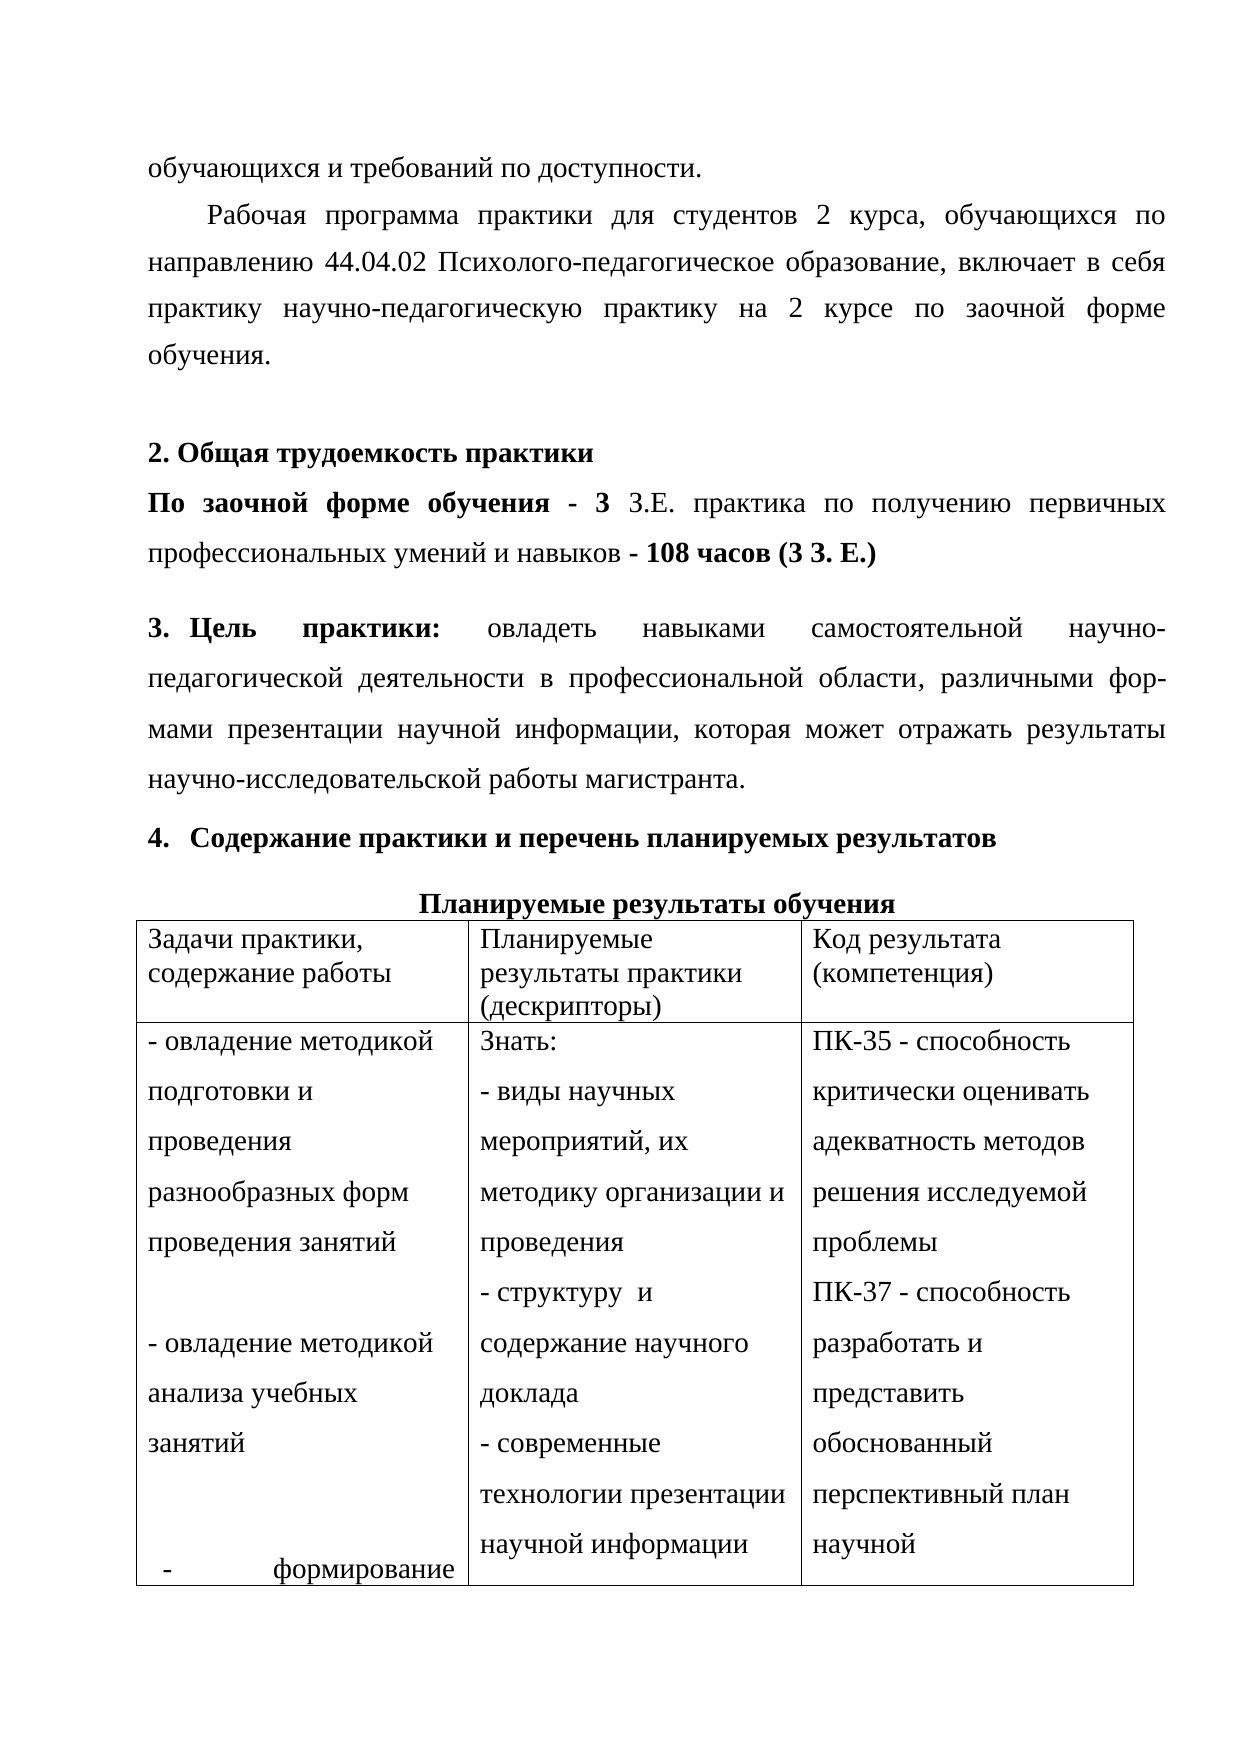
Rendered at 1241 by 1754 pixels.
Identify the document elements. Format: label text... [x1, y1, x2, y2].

text 2. Общая трудоемкость практики [148, 435, 1167, 468]
list Цель практики: овладеть навыками самостоятельной научно-педагогической деятельности в профессиональной области, различными формами презентации научной информации, которая может отражать результаты научно-исследовательской работы магистранта. [148, 610, 1167, 795]
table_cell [469, 1023, 801, 1584]
text По заочной форме обучения - 3 З.Е. практика по получению первичных профессиональных умений и навыков - 108 часов (3 З. Е.) [148, 485, 1167, 569]
table_header Код результата (компетенция) [802, 921, 1133, 1022]
text Планируемые результаты обучения [148, 887, 1167, 920]
list Содержание практики и перечень планируемых результатов [148, 820, 1167, 853]
text Рабочая программа практики для студентов 2 курса, обучающихся по направлению 44.04.02 Психолого-педагогическое образование, включает в себя практику научно-педагогическую практику на 2 курсе по заочной форме обучения. [148, 197, 1167, 371]
table_header Задачи практики, содержание работы [137, 921, 468, 1022]
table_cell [802, 1023, 1133, 1584]
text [148, 150, 1167, 183]
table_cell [137, 1023, 468, 1584]
table_header Планируемые результаты практики (дескрипторы) [469, 921, 801, 1022]
